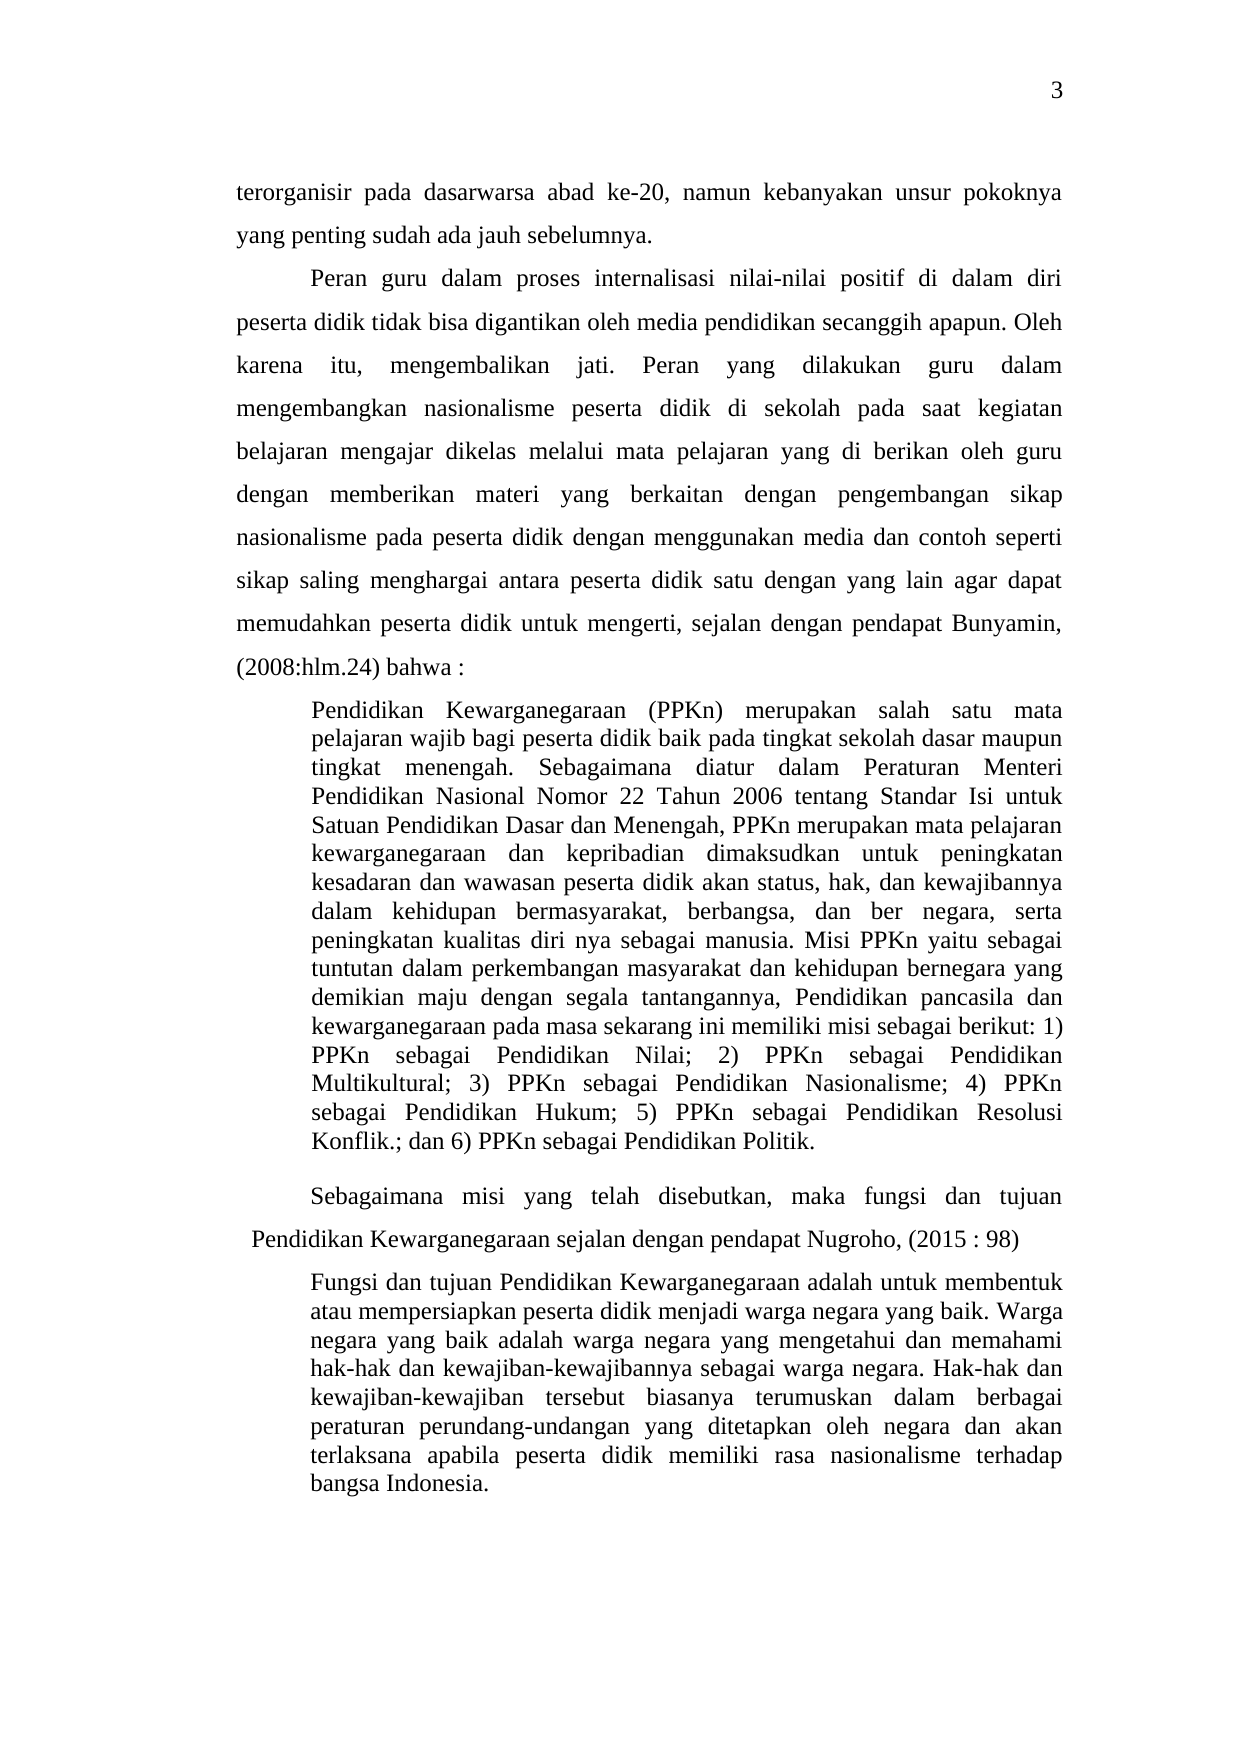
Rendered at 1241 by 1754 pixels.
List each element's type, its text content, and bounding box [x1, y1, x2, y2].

text Pendidikan Kewarganegaraan (PPKn) merupakan salah satu mata pelajaran wajib bagi peserta didik baik pada tingkat sekolah dasar maupun tingkat menengah. Sebagaimana diatur dalam Peraturan Menteri Pendidikan Nasional Nomor 22 Tahun 2006 tentang Standar Isi untuk Satuan Pendidikan Dasar dan Menengah, PPKn merupakan mata pelajaran kewarganegaraan dan kepribadian dimaksudkan untuk peningkatan kesadaran dan wawasan peserta didik akan status, hak, dan kewajibannya dalam kehidupan bermasyarakat, berbangsa, dan ber negara, serta peningkatan kualitas diri nya sebagai manusia. Misi PPKn yaitu sebagai tuntutan dalam perkembangan masyarakat dan kehidupan bernegara yang demikian maju dengan segala tantangannya, Pendidikan pancasila dan kewarganegaraan pada masa sekarang ini memiliki misi sebagai berikut: 1) PPKn sebagai Pendidikan Nilai; 2) PPKn sebagai Pendidikan Multikultural; 3) PPKn sebagai Pendidikan Nasionalisme; 4) PPKn sebagai Pendidikan Hukum; 5) PPKn sebagai Pendidikan Resolusi Konflik.; dan 6) PPKn sebagai Pendidikan Politik. [311, 695, 1063, 1155]
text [236, 177, 1063, 249]
text Sebagaimana misi yang telah disebutkan, maka fungsi dan tujuan Pendidikan Kewarganegaraan sejalan dengan pendapat Nugroho, (2015 : 98) [251, 1181, 1063, 1253]
text Peran guru dalam proses internalisasi nilai-nilai positif di dalam diri peserta didik tidak bisa digantikan oleh media pendidikan secanggih apapun. Oleh karena itu, mengembalikan jati. Peran yang dilakukan guru dalam mengembangkan nasionalisme peserta didik di sekolah pada saat kegiatan belajaran mengajar dikelas melalui mata pelajaran yang di berikan oleh guru dengan memberikan materi yang berkaitan dengan pengembangan sikap nasionalisme pada peserta didik dengan menggunakan media dan contoh seperti sikap saling menghargai antara peserta didik satu dengan yang lain agar dapat memudahkan peserta didik untuk mengerti, sejalan dengan pendapat Bunyamin, (2008:hlm.24) bahwa : [236, 263, 1063, 680]
text Fungsi dan tujuan Pendidikan Kewarganegaraan adalah untuk membentuk atau mempersiapkan peserta didik menjadi warga negara yang baik. Warga negara yang baik adalah warga negara yang mengetahui dan memahami hak-hak dan kewajiban-kewajibannya sebagai warga negara. Hak-hak dan kewajiban-kewajiban tersebut biasanya terumuskan dalam berbagai peraturan perundang-undangan yang ditetapkan oleh negara dan akan terlaksana apabila peserta didik memiliki rasa nasionalisme terhadap bangsa Indonesia. [310, 1267, 1063, 1498]
